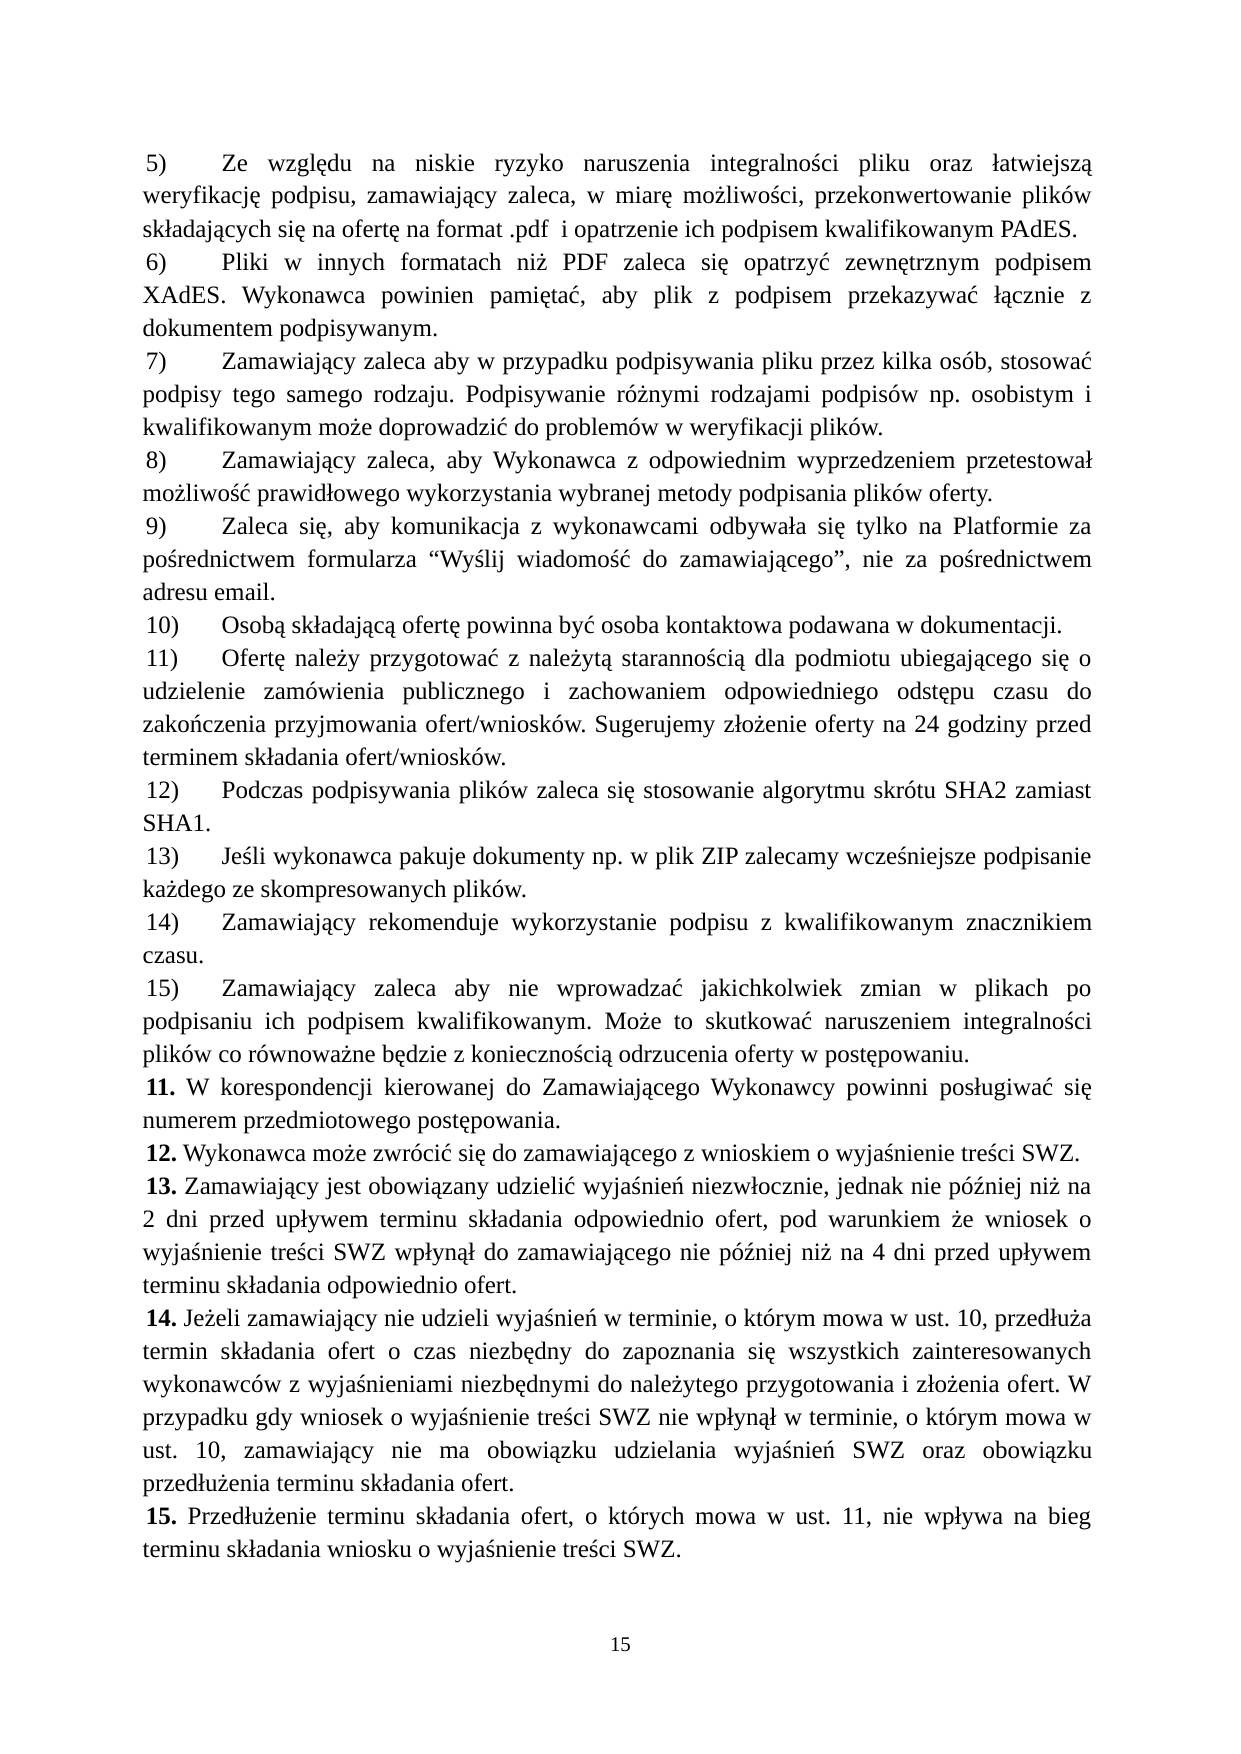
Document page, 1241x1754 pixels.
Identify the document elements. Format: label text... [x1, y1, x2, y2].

text 10) Osobą składającą ofertę powinna być osoba kontaktowa podawana w dokumentacji. [142, 610, 1093, 639]
text 15) Zamawiający zaleca aby nie wprowadzać jakichkolwiek zmian w plikach po podpisaniu ich podpisem kwalifikowanym. Może to skutkować naruszeniem integralności plików co równoważne będzie z koniecznością odrzucenia oferty w postępowaniu. [142, 973, 1093, 1068]
text 13. Zamawiający jest obowiązany udzielić wyjaśnień niezwłocznie, jednak nie później niż na 2 dni przed upływem terminu składania odpowiednio ofert, pod warunkiem że wniosek o wyjaśnienie treści SWZ wpłynął do zamawiającego nie później niż na 4 dni przed upływem terminu składania odpowiednio ofert. [142, 1171, 1093, 1299]
text 6) Pliki w innych formatach niż PDF zaleca się opatrzyć zewnętrznym podpisem XAdES. Wykonawca powinien pamiętać, aby plik z podpisem przekazywać łącznie z dokumentem podpisywanym. [142, 247, 1093, 341]
text 13) Jeśli wykonawca pakuje dokumenty np. w plik ZIP zalecamy wcześniejsze podpisanie każdego ze skompresowanych plików. [142, 841, 1093, 903]
text 8) Zamawiający zaleca, aby Wykonawca z odpowiednim wyprzedzeniem przetestował możliwość prawidłowego wykorzystania wybranej metody podpisania plików oferty. [142, 445, 1093, 507]
text 15. Przedłużenie terminu składania ofert, o których mowa w ust. 11, nie wpływa na bieg terminu składania wniosku o wyjaśnienie treści SWZ. [142, 1501, 1093, 1563]
text 12. Wykonawca może zwrócić się do zamawiającego z wnioskiem o wyjaśnienie treści SWZ. [142, 1138, 1093, 1167]
text 7) Zamawiający zaleca aby w przypadku podpisywania pliku przez kilka osób, stosować podpisy tego samego rodzaju. Podpisywanie różnymi rodzajami podpisów np. osobistym i kwalifikowanym może doprowadzić do problemów w weryfikacji plików. [142, 346, 1093, 441]
text 12) Podczas podpisywania plików zaleca się stosowanie algorytmu skrótu SHA2 zamiast SHA1. [142, 775, 1093, 837]
text 14) Zamawiający rekomenduje wykorzystanie podpisu z kwalifikowanym znacznikiem czasu. [142, 907, 1093, 969]
text 11. W korespondencji kierowanej do Zamawiającego Wykonawcy powinni posługiwać się numerem przedmiotowego postępowania. [142, 1072, 1093, 1134]
text 14. Jeżeli zamawiający nie udzieli wyjaśnień w terminie, o którym mowa w ust. 10, przedłuża termin składania ofert o czas niezbędny do zapoznania się wszystkich zainteresowanych wykonawców z wyjaśnieniami niezbędnymi do należytego przygotowania i złożenia ofert. W przypadku gdy wniosek o wyjaśnienie treści SWZ nie wpłynął w terminie, o którym mowa w ust. 10, zamawiający nie ma obowiązku udzielania wyjaśnień SWZ oraz obowiązku przedłużenia terminu składania ofert. [142, 1303, 1093, 1497]
text 5) Ze względu na niskie ryzyko naruszenia integralności pliku oraz łatwiejszą weryfikację podpisu, zamawiający zaleca, w miarę możliwości, przekonwertowanie plików składających się na ofertę na format .pdf i opatrzenie ich podpisem kwalifikowanym PAdES. [142, 148, 1093, 242]
text 9) Zaleca się, aby komunikacja z wykonawcami odbywała się tylko na Platformie za pośrednictwem formularza “Wyślij wiadomość do zamawiającego”, nie za pośrednictwem adresu email. [142, 511, 1093, 606]
text 11) Ofertę należy przygotować z należytą starannością dla podmiotu ubiegającego się o udzielenie zamówienia publicznego i zachowaniem odpowiedniego odstępu czasu do zakończenia przyjmowania ofert/wniosków. Sugerujemy złożenie oferty na 24 godziny przed terminem składania ofert/wniosków. [142, 643, 1093, 771]
